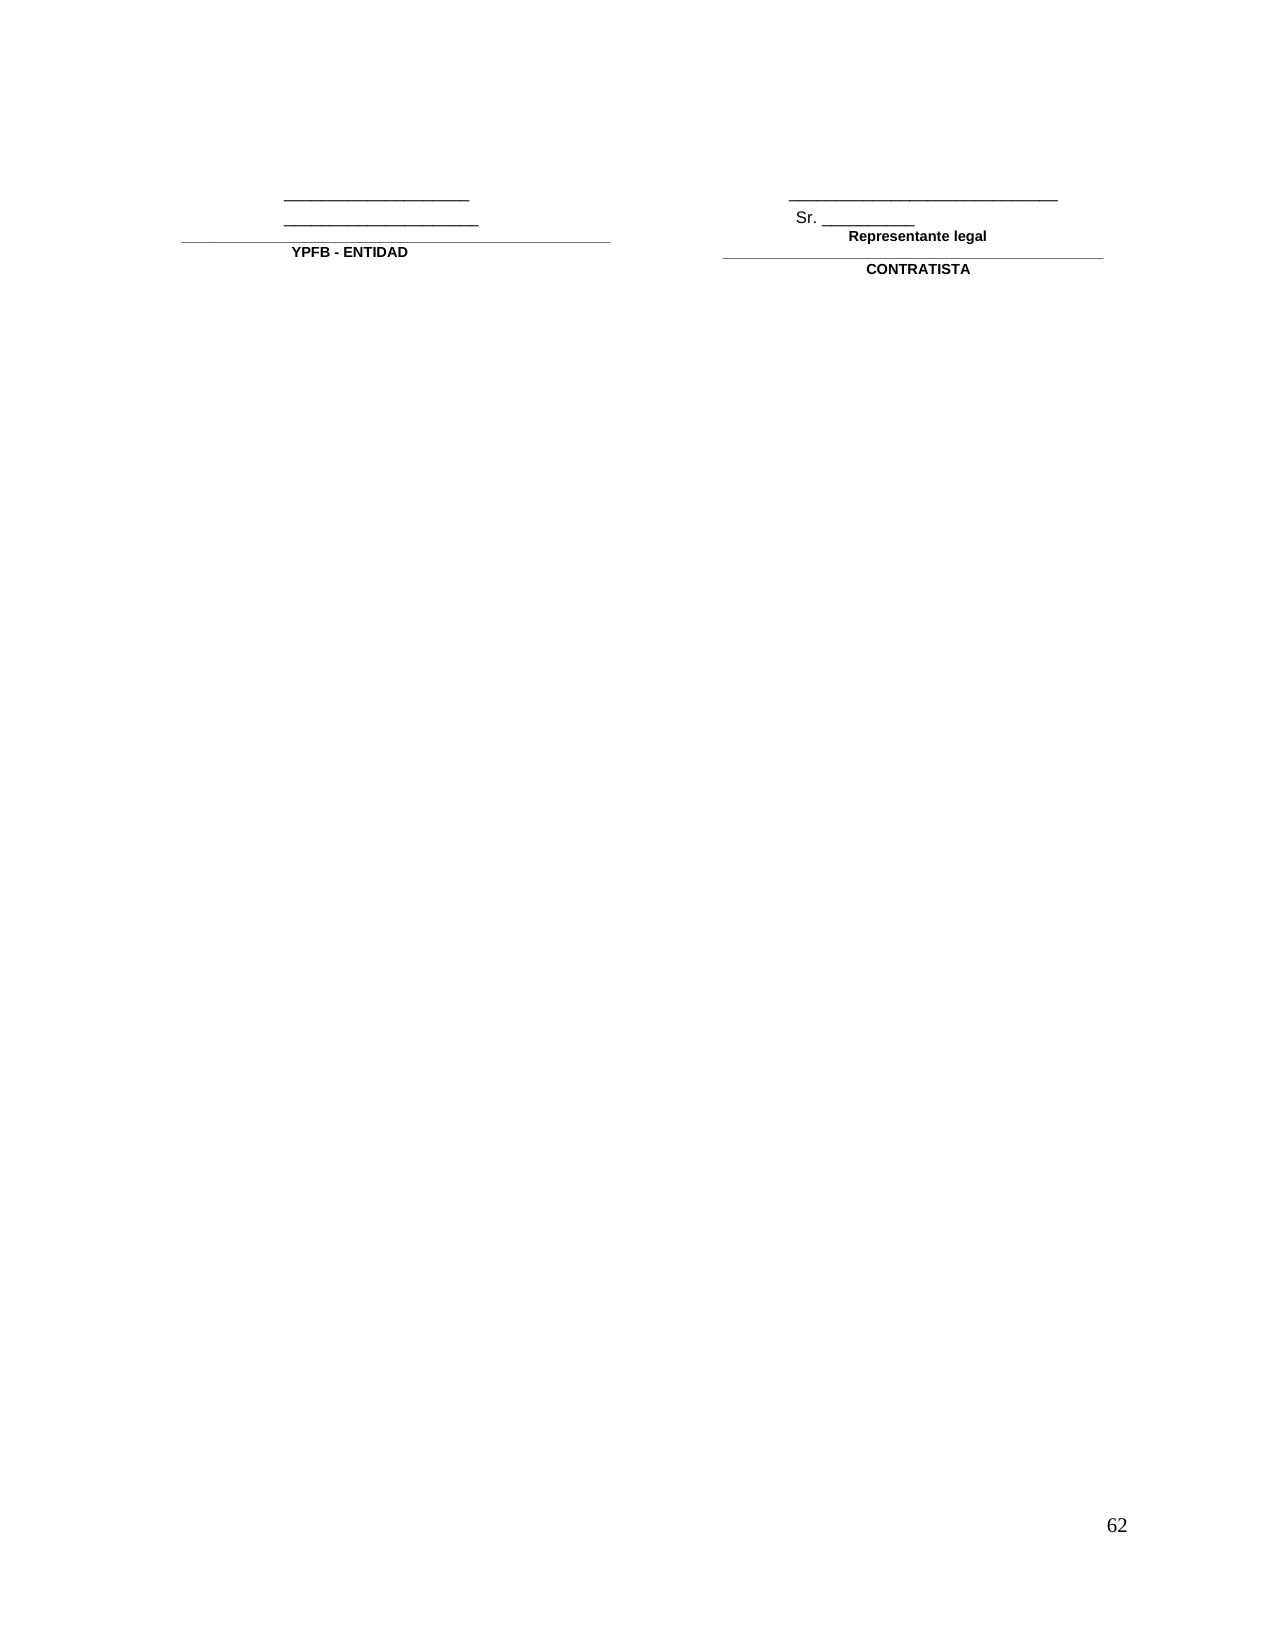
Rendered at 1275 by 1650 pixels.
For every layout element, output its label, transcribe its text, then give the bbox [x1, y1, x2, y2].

text DKDKDKDKD CONTRATISTA [767, 261, 1127, 277]
text _____________________________________________________ Representante legal [177, 227, 1127, 244]
text ____________________ _____________________________ [177, 177, 1127, 202]
text YPFB - ENTIDAD _______________________________________________ [251, 244, 1127, 261]
text _____________________ Sr. __________ [177, 202, 1127, 227]
